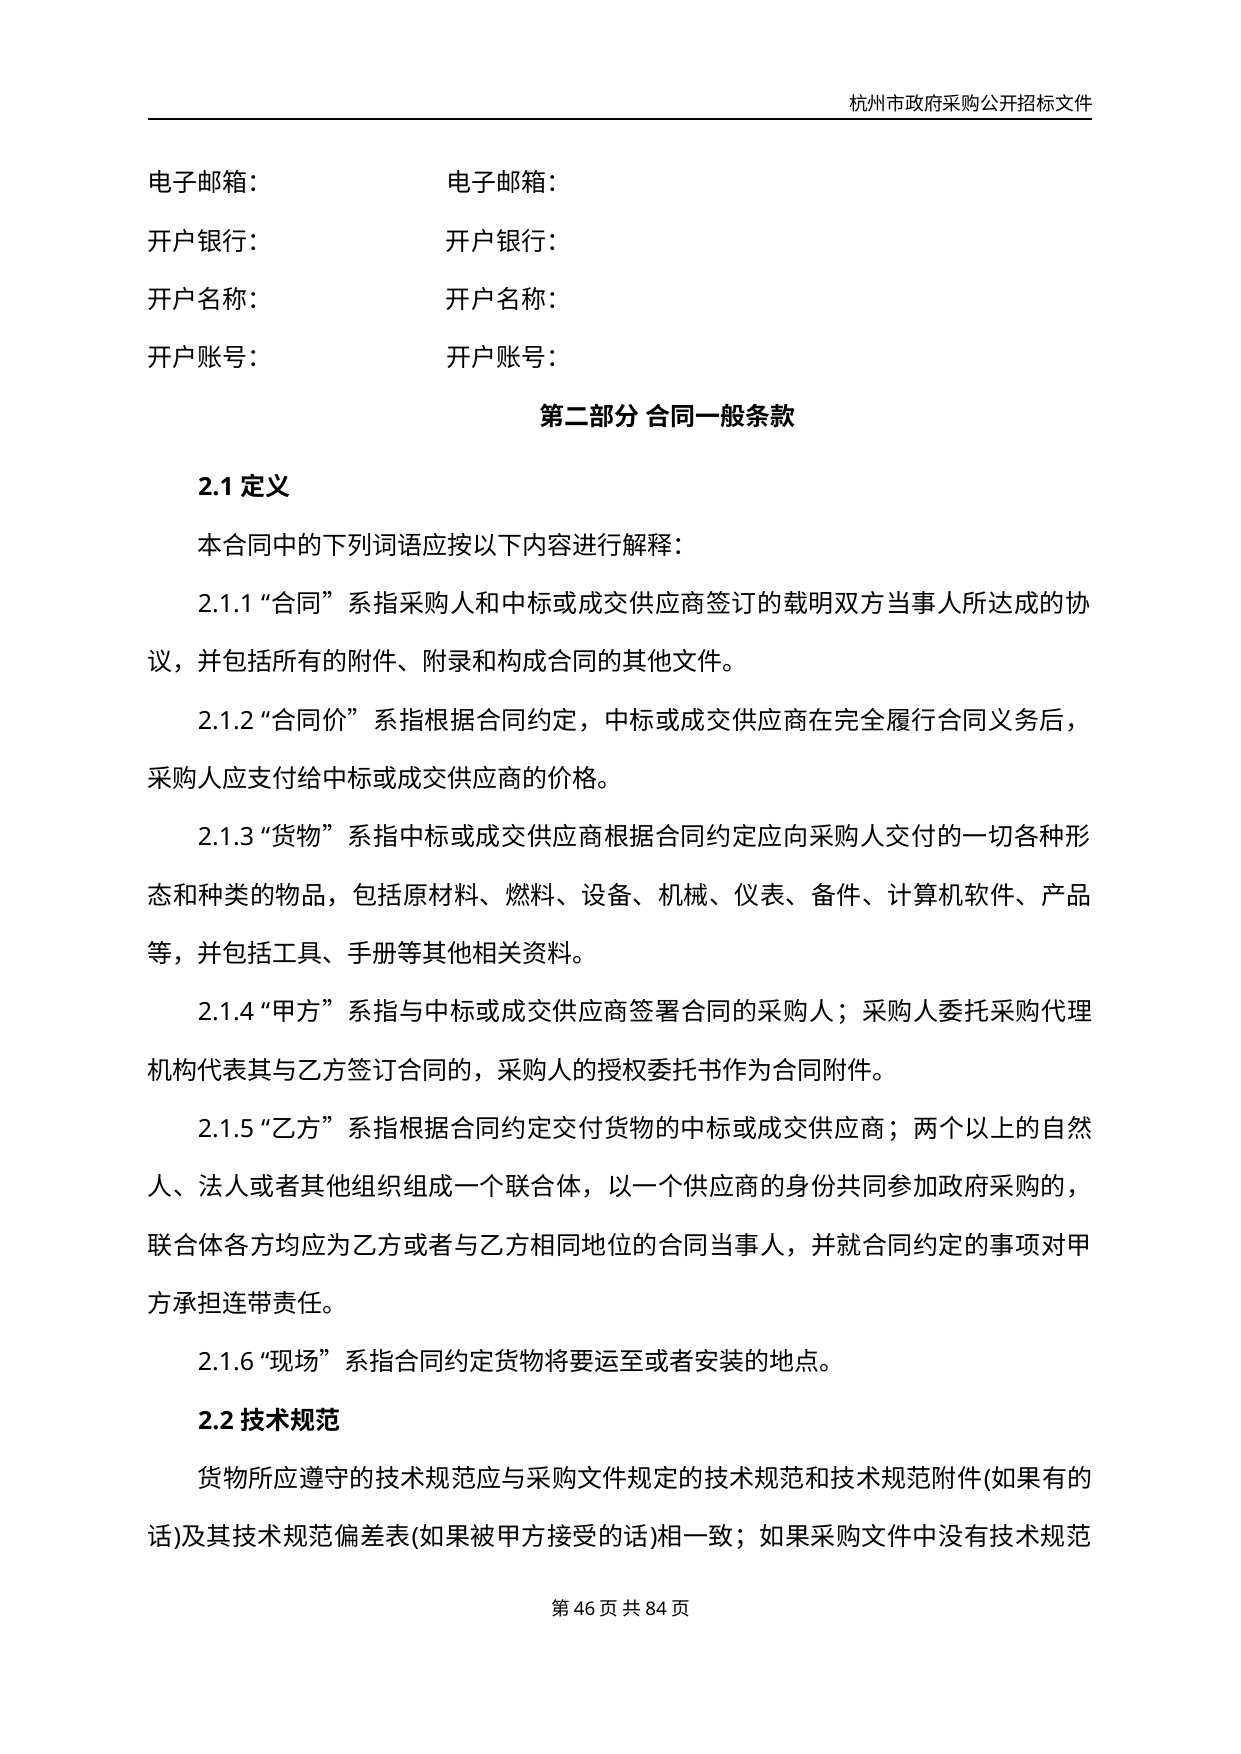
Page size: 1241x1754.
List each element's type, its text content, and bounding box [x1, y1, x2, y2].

text 2.1.4 “甲方”系指与中标或成交供应商签署合同的采购人；采购人委托采购代理机构代表其与乙方签订合同的，采购人的授权委托书作为合同附件。 [148, 974, 1092, 1091]
text 开户银行： 开户银行： [148, 203, 1092, 262]
text 开户名称： 开户名称： [148, 262, 1092, 320]
text 电子邮箱： 电子邮箱： [148, 145, 1092, 203]
text 2.1.6 “现场”系指合同约定货物将要运至或者安装的地点。 [148, 1324, 1092, 1382]
text 2.1.2 “合同价”系指根据合同约定，中标或成交供应商在完全履行合同义务后，采购人应支付给中标或成交供应商的价格。 [148, 682, 1092, 799]
text 2.1.5 “乙方”系指根据合同约定交付货物的中标或成交供应商；两个以上的自然人、法人或者其他组织组成一个联合体，以一个供应商的身份共同参加政府采购的，联合体各方均应为乙方或者与乙方相同地位的合同当事人，并就合同约定的事项对甲方承担连带责任。 [148, 1091, 1092, 1324]
text 2.2 技术规范 [148, 1382, 1092, 1441]
text 开户账号： 开户账号： [148, 320, 1092, 378]
text 本合同中的下列词语应按以下内容进行解释： [148, 507, 1092, 566]
text 2.1 定义 [148, 449, 1092, 507]
text 2.1.1 “合同”系指采购人和中标或成交供应商签订的载明双方当事人所达成的协议，并包括所有的附件、附录和构成合同的其他文件。 [148, 566, 1092, 682]
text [148, 1441, 1092, 1557]
text 第二部分 合同一般条款 [191, 378, 1092, 437]
text 2.1.3 “货物”系指中标或成交供应商根据合同约定应向采购人交付的一切各种形态和种类的物品，包括原材料、燃料、设备、机械、仪表、备件、计算机软件、产品等，并包括工具、手册等其他相关资料。 [148, 799, 1092, 974]
